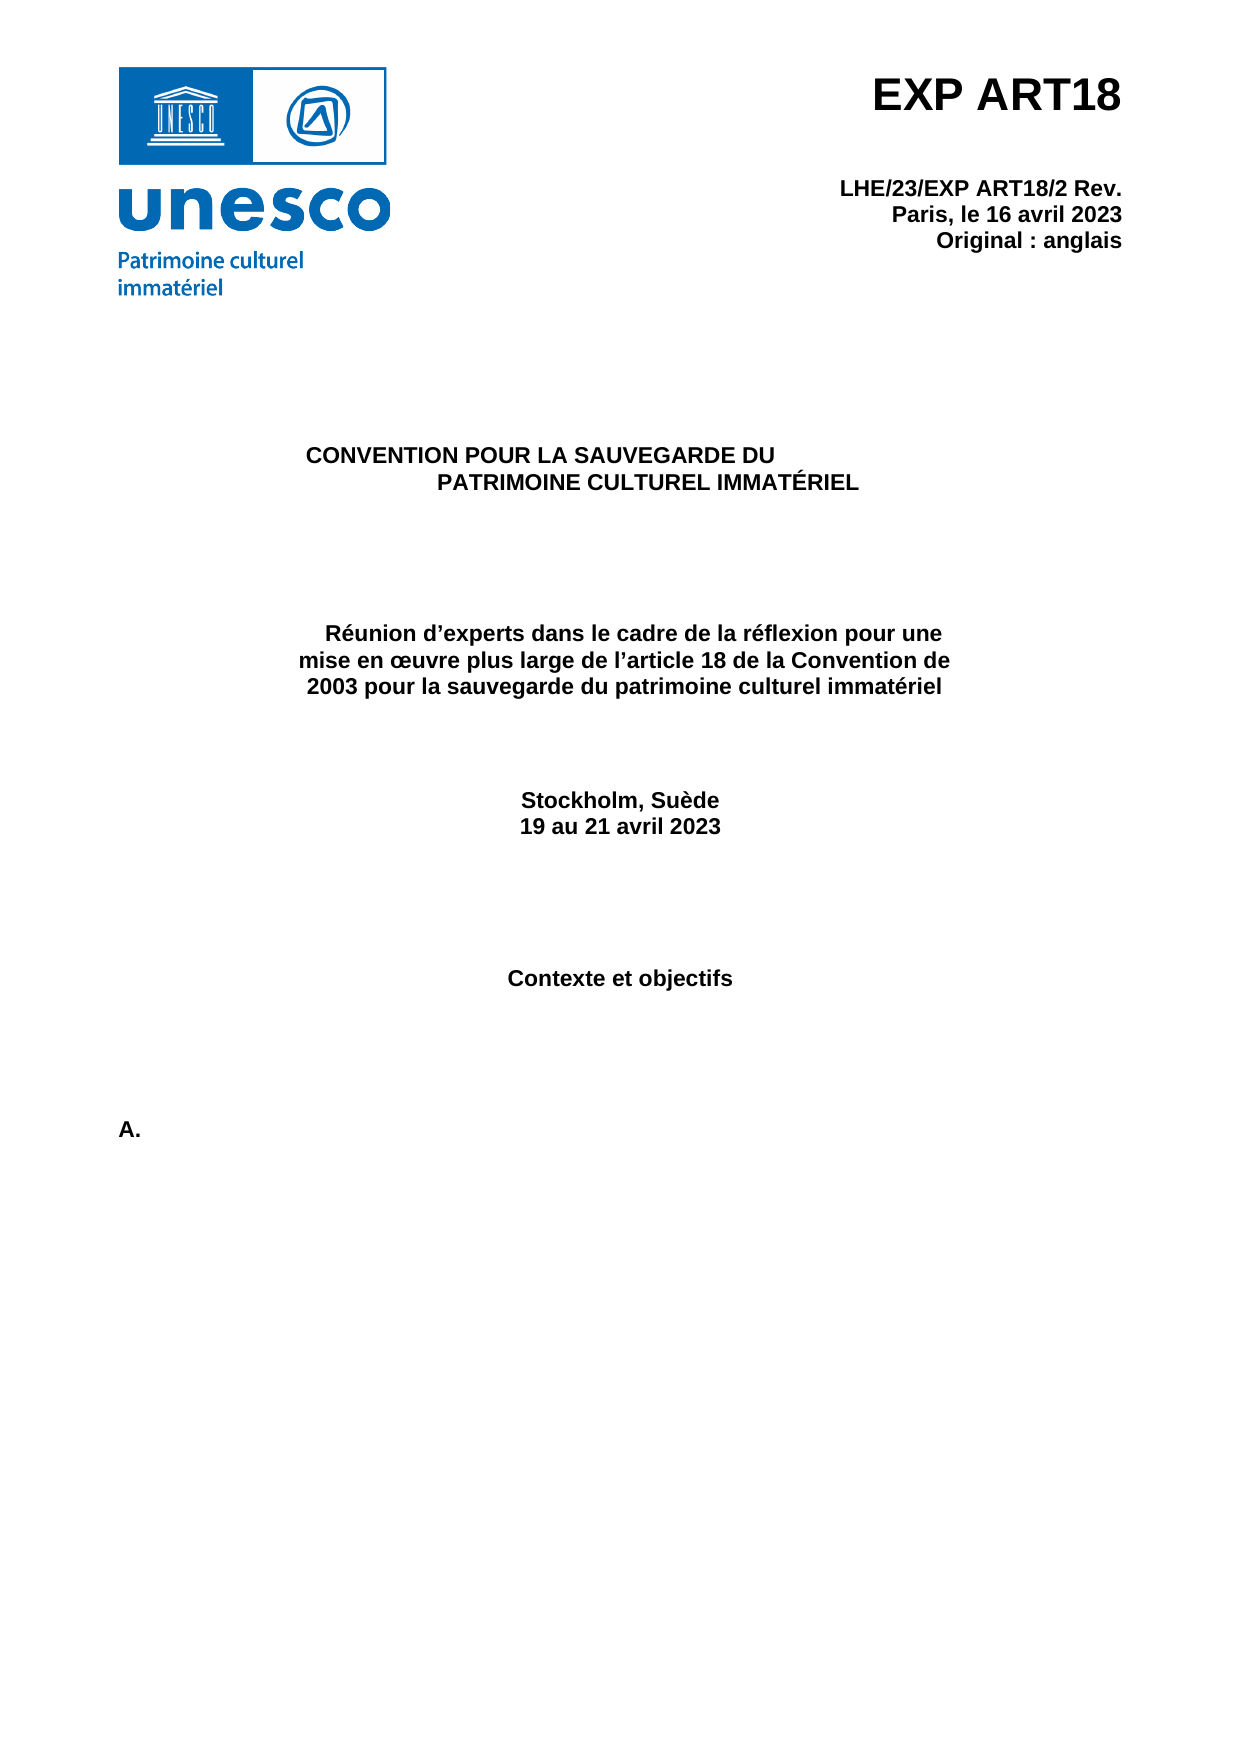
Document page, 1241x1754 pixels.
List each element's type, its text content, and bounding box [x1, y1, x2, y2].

text Stockholm, Suède [118, 787, 1122, 813]
text 19 au 21 avril 2023 [118, 813, 1122, 839]
text Réunion d’experts dans le cadre de la réflexion pour une mise en œuvre plus large de l’article 18 de la Convention de 2003 pour la sauvegarde du patrimoine culturel immatériel [277, 620, 971, 699]
picture [118, 67, 390, 296]
text Contexte et objectifs [118, 964, 1122, 991]
text CONVENTION POUR LA SAUVEGARDE DU PATRIMOINE CULTUREL IMMATÉRIEL [306, 442, 1122, 495]
